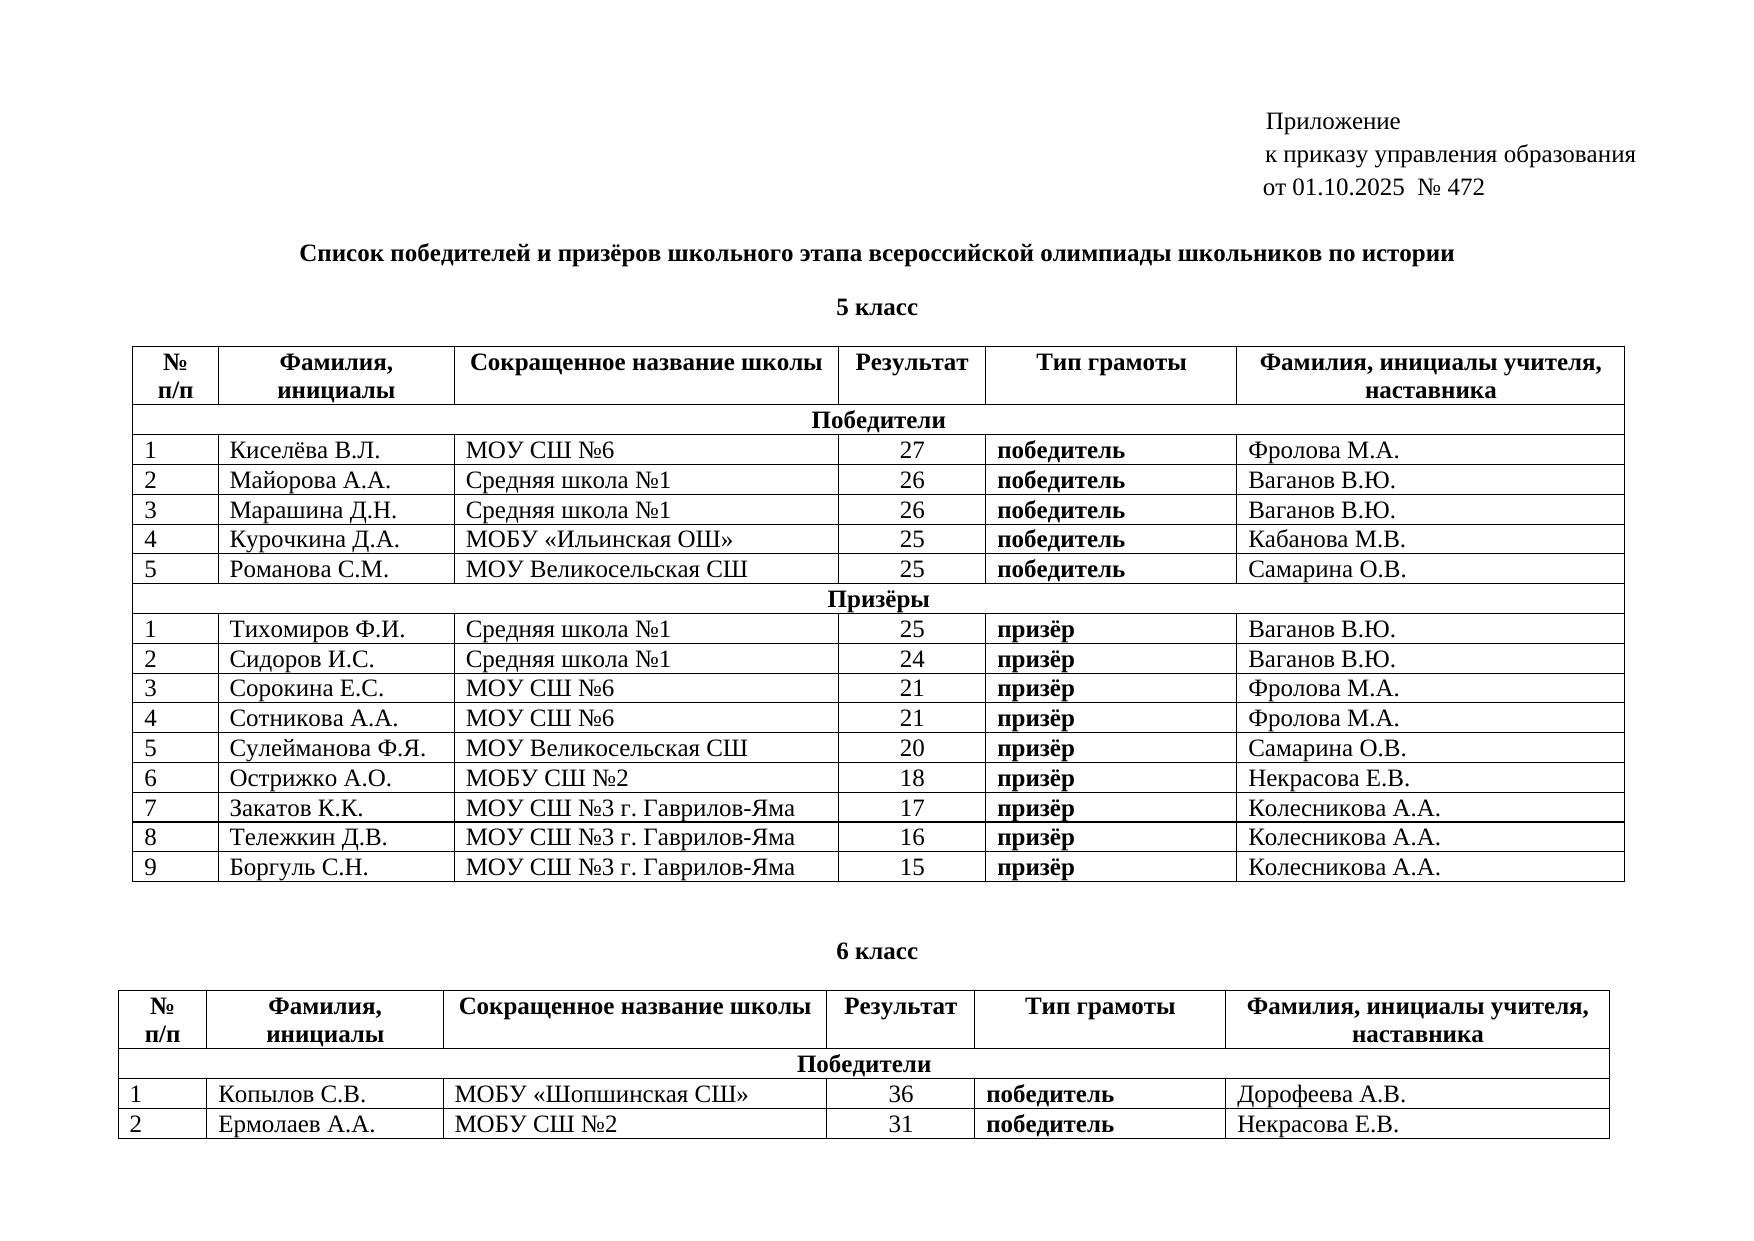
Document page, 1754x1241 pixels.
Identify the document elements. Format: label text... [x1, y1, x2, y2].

table_cell Копылов С.В. [207, 1079, 443, 1108]
table_cell Сулейманова Ф.Я. [219, 733, 454, 762]
table_header Сокращенное название школы [444, 991, 826, 1048]
table_header Фамилия, инициалы [207, 991, 443, 1048]
table_cell 31 [827, 1109, 974, 1138]
table_cell 3 [133, 495, 218, 523]
table_header № п/п [119, 991, 206, 1048]
table_cell 25 [839, 525, 985, 553]
table_cell МОБУ «Ильинская ОШ» [455, 525, 838, 553]
table_cell Ермолаев А.А. [207, 1109, 443, 1138]
table_cell 6 [133, 763, 218, 792]
table_cell 4 [133, 703, 218, 732]
table_cell победитель [975, 1109, 1225, 1138]
table_cell Самарина О.В. [1237, 733, 1624, 762]
table_cell Кабанова М.В. [1237, 525, 1624, 553]
table_cell МОБУ СШ №2 [455, 763, 838, 792]
table_cell Курочкина Д.А. [219, 525, 454, 553]
table_header Фамилия, инициалы учителя, наставника [1237, 347, 1624, 404]
table_cell 1 [133, 435, 218, 464]
table_cell Дорофеева А.В. [1226, 1079, 1609, 1108]
table_cell призёр [986, 823, 1236, 851]
table_cell Средняя школа №1 [455, 614, 838, 643]
table_cell 21 [839, 674, 985, 702]
table_cell Ваганов В.Ю. [1237, 465, 1624, 494]
text от 01.10.2025 № 472 [118, 172, 1636, 201]
table_cell Киселёва В.Л. [219, 435, 454, 464]
table_cell МОУ Великосельская СШ [455, 554, 838, 583]
table_header Тип грамоты [975, 991, 1225, 1048]
table_cell Тележкин Д.В. [219, 823, 454, 851]
table_cell 2 [119, 1109, 206, 1138]
table_cell 2 [133, 644, 218, 672]
table_cell призёр [986, 614, 1236, 643]
table_cell 1 [133, 614, 218, 643]
table_cell 5 [133, 554, 218, 583]
table_cell МОУ СШ №3 г. Гаврилов-Яма [455, 793, 838, 821]
text Список победителей и призёров школьного этапа всероссийской олимпиады школьников по истории [118, 238, 1636, 267]
table_cell Марашина Д.Н. [219, 495, 454, 523]
table_cell Ваганов В.Ю. [1237, 644, 1624, 672]
table_cell МОУ СШ №6 [455, 435, 838, 464]
table_header № п/п [133, 347, 218, 404]
table_cell призёр [986, 852, 1236, 881]
table_cell Фролова М.А. [1237, 674, 1624, 702]
table_cell призёр [986, 733, 1236, 762]
table_cell 25 [839, 614, 985, 643]
table_header Фамилия, инициалы учителя, наставника [1226, 991, 1609, 1048]
table_cell Ваганов В.Ю. [1237, 495, 1624, 523]
text 5 класс [118, 292, 1636, 321]
table_header Тип грамоты [986, 347, 1236, 404]
table_cell МОУ СШ №3 г. Гаврилов-Яма [455, 823, 838, 851]
table_cell МОБУ «Шопшинская СШ» [444, 1079, 826, 1108]
table_cell МОУ СШ №6 [455, 674, 838, 702]
table_header Результат [839, 347, 985, 404]
table_cell Средняя школа №1 [455, 495, 838, 523]
table_cell 25 [839, 554, 985, 583]
table_header Сокращенное название школы [455, 347, 838, 404]
table_cell 36 [827, 1079, 974, 1108]
table_cell 18 [839, 763, 985, 792]
table_cell МОУ СШ №6 [455, 703, 838, 732]
table_cell 26 [839, 465, 985, 494]
table_cell победитель [986, 435, 1236, 464]
table_cell 21 [839, 703, 985, 732]
table_cell Колесникова А.А. [1237, 793, 1624, 821]
table_cell МОУ СШ №3 г. Гаврилов-Яма [455, 852, 838, 881]
table_cell призёр [986, 703, 1236, 732]
table_cell 2 [133, 465, 218, 494]
table_cell 4 [133, 525, 218, 553]
table_cell Фролова М.А. [1237, 435, 1624, 464]
table_cell 27 [839, 435, 985, 464]
table_cell 15 [839, 852, 985, 881]
table_cell Сидоров И.С. [219, 644, 454, 672]
table_cell Острижко А.О. [219, 763, 454, 792]
table_cell призёр [986, 674, 1236, 702]
table_cell победитель [986, 525, 1236, 553]
table_cell Некрасова Е.В. [1226, 1109, 1609, 1138]
text 6 класс [118, 936, 1636, 965]
table_cell Колесникова А.А. [1237, 823, 1624, 851]
table_cell призёр [986, 763, 1236, 792]
table_cell 17 [839, 793, 985, 821]
table_cell 24 [839, 644, 985, 672]
table_cell МОУ Великосельская СШ [455, 733, 838, 762]
table_cell призёр [986, 793, 1236, 821]
table_cell Призёры [133, 584, 1624, 613]
table_cell победитель [986, 495, 1236, 523]
table_cell 26 [839, 495, 985, 523]
table_cell 8 [133, 823, 218, 851]
table_cell 16 [839, 823, 985, 851]
table_cell Средняя школа №1 [455, 644, 838, 672]
table_cell Ваганов В.Ю. [1237, 614, 1624, 643]
table_cell Боргуль С.Н. [219, 852, 454, 881]
table_cell Романова С.М. [219, 554, 454, 583]
table_cell Победители [119, 1049, 1609, 1078]
table_header Результат [827, 991, 974, 1048]
table_cell Майорова А.А. [219, 465, 454, 494]
table_cell Самарина О.В. [1237, 554, 1624, 583]
text Приложение [118, 106, 1636, 135]
table_cell победитель [975, 1079, 1225, 1108]
table_cell 1 [119, 1079, 206, 1108]
table_cell Тихомиров Ф.И. [219, 614, 454, 643]
table_cell Средняя школа №1 [455, 465, 838, 494]
text к приказу управления образования [118, 139, 1636, 168]
table_cell 7 [133, 793, 218, 821]
table_cell победитель [986, 465, 1236, 494]
table_cell Сорокина Е.С. [219, 674, 454, 702]
table_header Фамилия, инициалы [219, 347, 454, 404]
table_cell Фролова М.А. [1237, 703, 1624, 732]
table_cell Колесникова А.А. [1237, 852, 1624, 881]
table_cell Сотникова А.А. [219, 703, 454, 732]
table_cell МОБУ СШ №2 [444, 1109, 826, 1138]
table_cell Закатов К.К. [219, 793, 454, 821]
table_cell Некрасова Е.В. [1237, 763, 1624, 792]
table_cell победитель [986, 554, 1236, 583]
table_cell 20 [839, 733, 985, 762]
table_cell 9 [133, 852, 218, 881]
table_cell призёр [986, 644, 1236, 672]
table_cell Победители [133, 405, 1624, 434]
table_cell 3 [133, 674, 218, 702]
table_cell 5 [133, 733, 218, 762]
